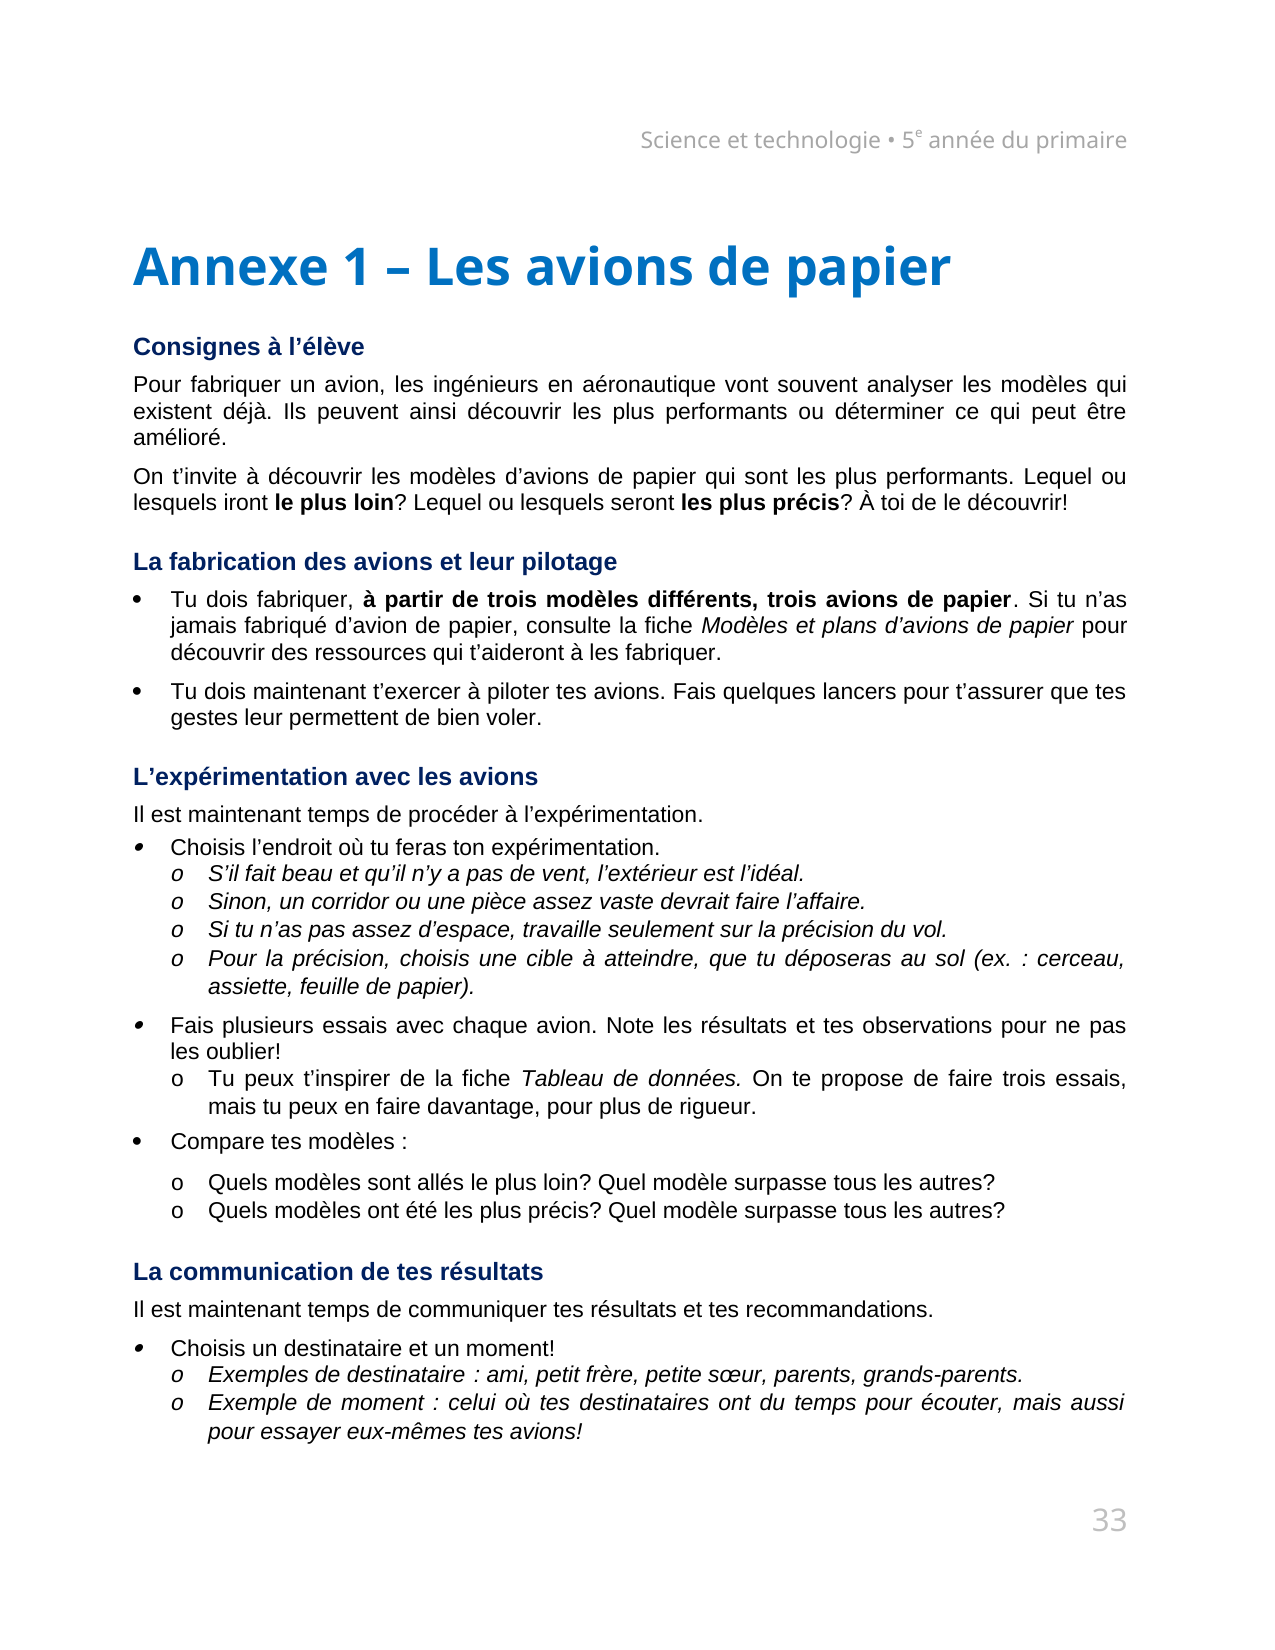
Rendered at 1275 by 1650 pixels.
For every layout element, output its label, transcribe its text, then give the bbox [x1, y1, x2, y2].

list Fais plusieurs essais avec chaque avion. Note les résultats et tes observations pour ne pas les oublier! [133, 1012, 1127, 1065]
list Exemple de moment : celui où tes destinataires ont du temps pour écouter, mais aussi pour essayer eux-mêmes tes avions! [170, 1389, 1127, 1444]
text L’expérimentation avec les avions [133, 762, 1048, 790]
text Annexe 1 – Les avions de papier [133, 230, 1127, 301]
text Il est maintenant temps de procéder à l’expérimentation. [133, 801, 1127, 827]
list Quels modèles sont allés le plus loin? Quel modèle surpasse tous les autres? [170, 1169, 1127, 1197]
list Sinon, un corridor ou une pièce assez vaste devrait faire l’affaire. [170, 888, 1127, 916]
text Pour fabriquer un avion, les ingénieurs en aéronautique vont souvent analyser les modèles qui existent déjà. Ils peuvent ainsi découvrir les plus performants ou déterminer ce qui peut être amélioré. [133, 371, 1127, 451]
text La fabrication des avions et leur pilotage [133, 547, 1048, 576]
list Choisis l’endroit où tu feras ton expérimentation. [133, 833, 1127, 860]
text On t’invite à découvrir les modèles d’avions de papier qui sont les plus performants. Lequel ou lesquels iront le plus loin? Lequel ou lesquels seront les plus précis? À toi de le découvrir! [133, 463, 1127, 516]
list S’il fait beau et qu’il n’y a pas de vent, l’extérieur est l’idéal. [170, 860, 1127, 888]
list Choisis un destinataire et un moment! [133, 1334, 1127, 1361]
list Compare tes modèles : [133, 1128, 1127, 1154]
list Tu dois maintenant t’exercer à piloter tes avions. Fais quelques lancers pour t’assurer que tes gestes leur permettent de bien voler. [133, 678, 1127, 730]
list Quels modèles ont été les plus précis? Quel modèle surpasse tous les autres? [170, 1197, 1127, 1225]
list Pour la précision, choisis une cible à atteindre, que tu déposeras au sol (ex. : cerceau, assiette, feuille de papier). [170, 945, 1127, 999]
text Consignes à l’élève [133, 332, 1048, 361]
text La communication de tes résultats [133, 1257, 1048, 1285]
list Exemples de destinataire : ami, petit frère, petite sœur, parents, grands-parents. [170, 1361, 1127, 1389]
text Il est maintenant temps de communiquer tes résultats et tes recommandations. [133, 1296, 1127, 1322]
list Tu dois fabriquer, à partir de trois modèles différents, trois avions de papier. Si tu n’as jamais fabriqué d’avion de papier, consulte la fiche Modèles et plans d’avions de papier pour découvrir des ressources qui t’aideront à les fabriquer. [133, 586, 1127, 665]
list Tu peux t’inspirer de la fiche Tableau de données. On te propose de faire trois essais, mais tu peux en faire davantage, pour plus de rigueur. [170, 1065, 1127, 1119]
list Si tu n’as pas assez d’espace, travaille seulement sur la précision du vol. [170, 916, 1127, 945]
